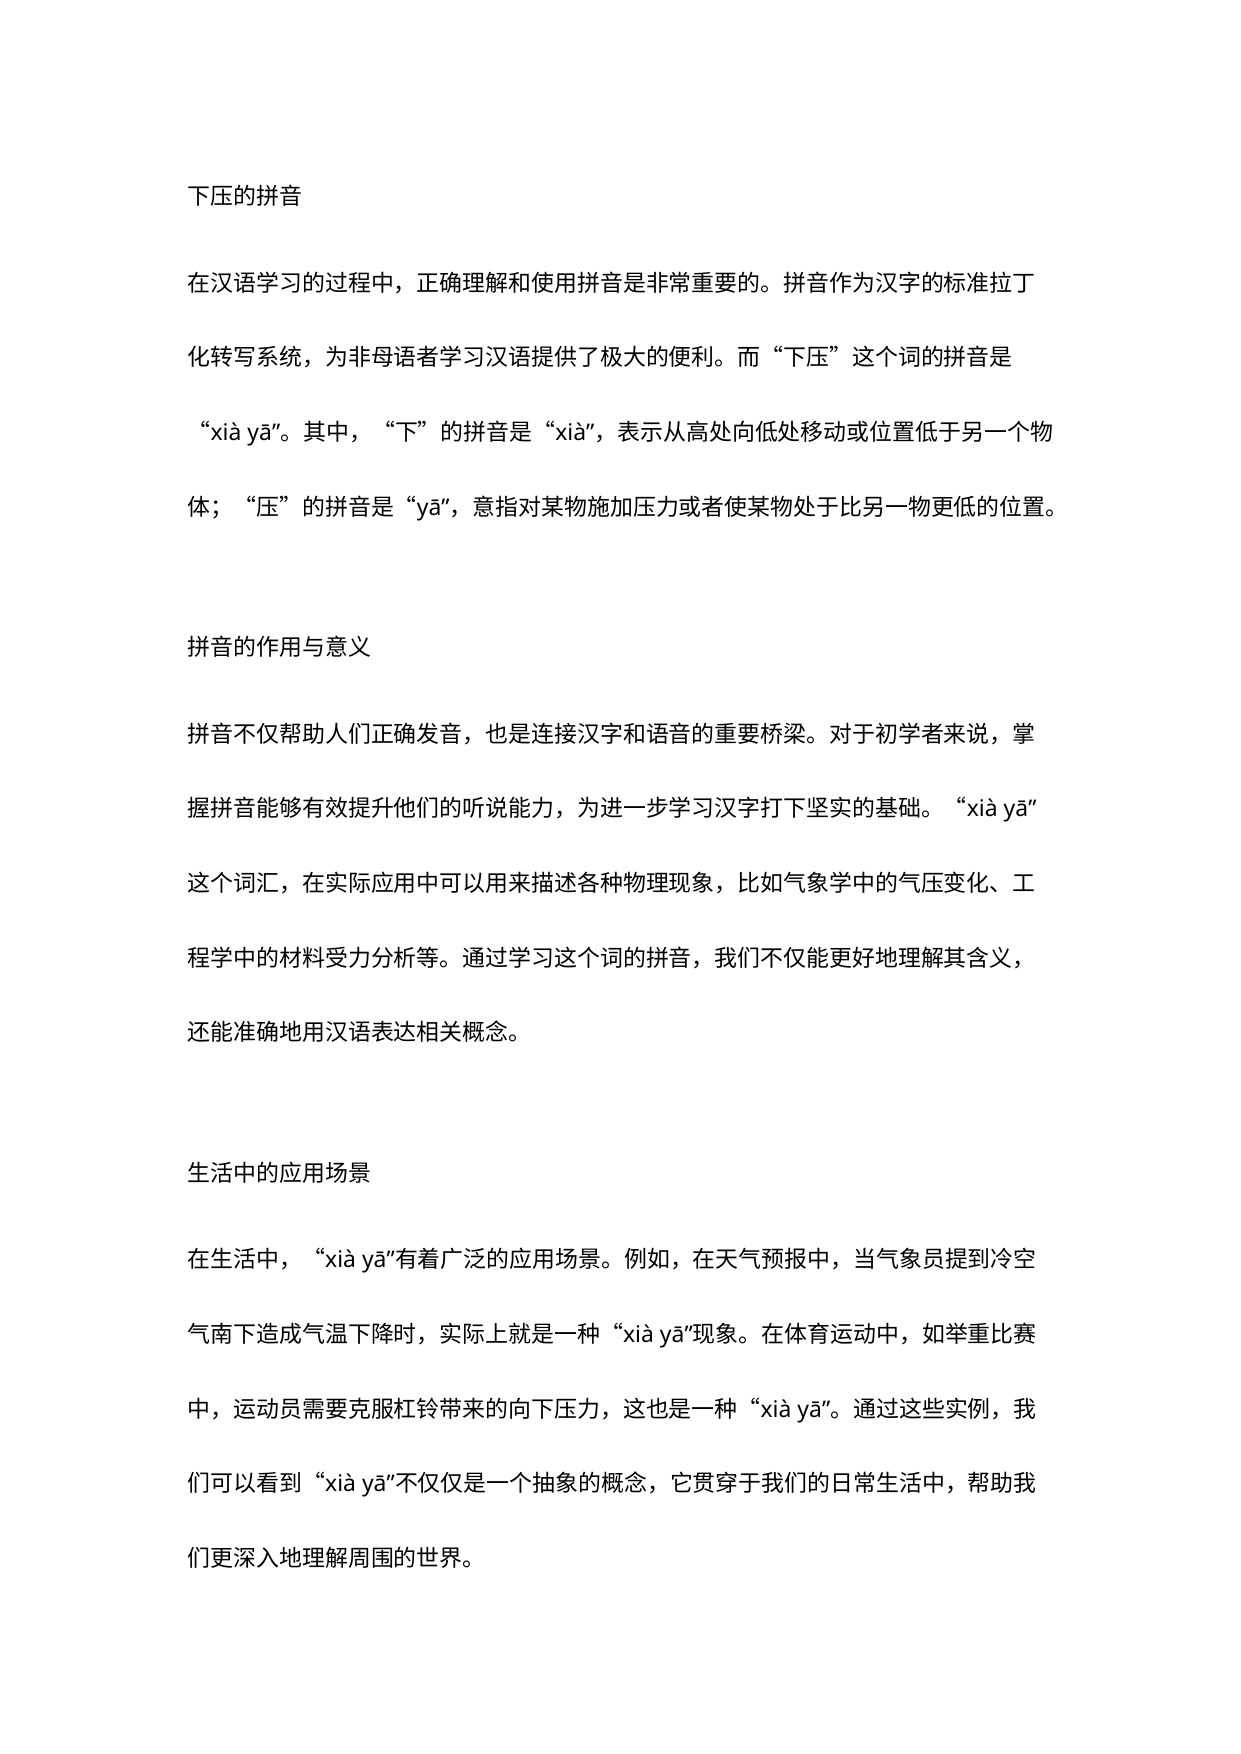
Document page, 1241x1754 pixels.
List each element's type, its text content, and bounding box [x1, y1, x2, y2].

text 生活中的应用场景 [187, 1139, 1053, 1204]
text 在汉语学习的过程中，正确理解和使用拼音是非常重要的。拼音作为汉字的标准拉丁化转写系统，为非母语者学习汉语提供了极大的便利。而“下压”这个词的拼音是“xià yā”。其中，“下”的拼音是“xià”，表示从高处向低处移动或位置低于另一个物体；“压”的拼音是“yā”，意指对某物施加压力或者使某物处于比另一物更低的位置。 [187, 248, 1053, 538]
text 下压的拼音 [187, 162, 1053, 227]
text 拼音不仅帮助人们正确发音，也是连接汉字和语音的重要桥梁。对于初学者来说，掌握拼音能够有效提升他们的听说能力，为进一步学习汉字打下坚实的基础。“xià yā”这个词汇，在实际应用中可以用来描述各种物理现象，比如气象学中的气压变化、工程学中的材料受力分析等。通过学习这个词的拼音，我们不仅能更好地理解其含义，还能准确地用汉语表达相关概念。 [187, 700, 1053, 1063]
text 在生活中，“xià yā”有着广泛的应用场景。例如，在天气预报中，当气象员提到冷空气南下造成气温下降时，实际上就是一种“xià yā”现象。在体育运动中，如举重比赛中，运动员需要克服杠铃带来的向下压力，这也是一种“xià yā”。通过这些实例，我们可以看到“xià yā”不仅仅是一个抽象的概念，它贯穿于我们的日常生活中，帮助我们更深入地理解周围的世界。 [187, 1225, 1053, 1589]
text 拼音的作用与意义 [187, 613, 1053, 678]
